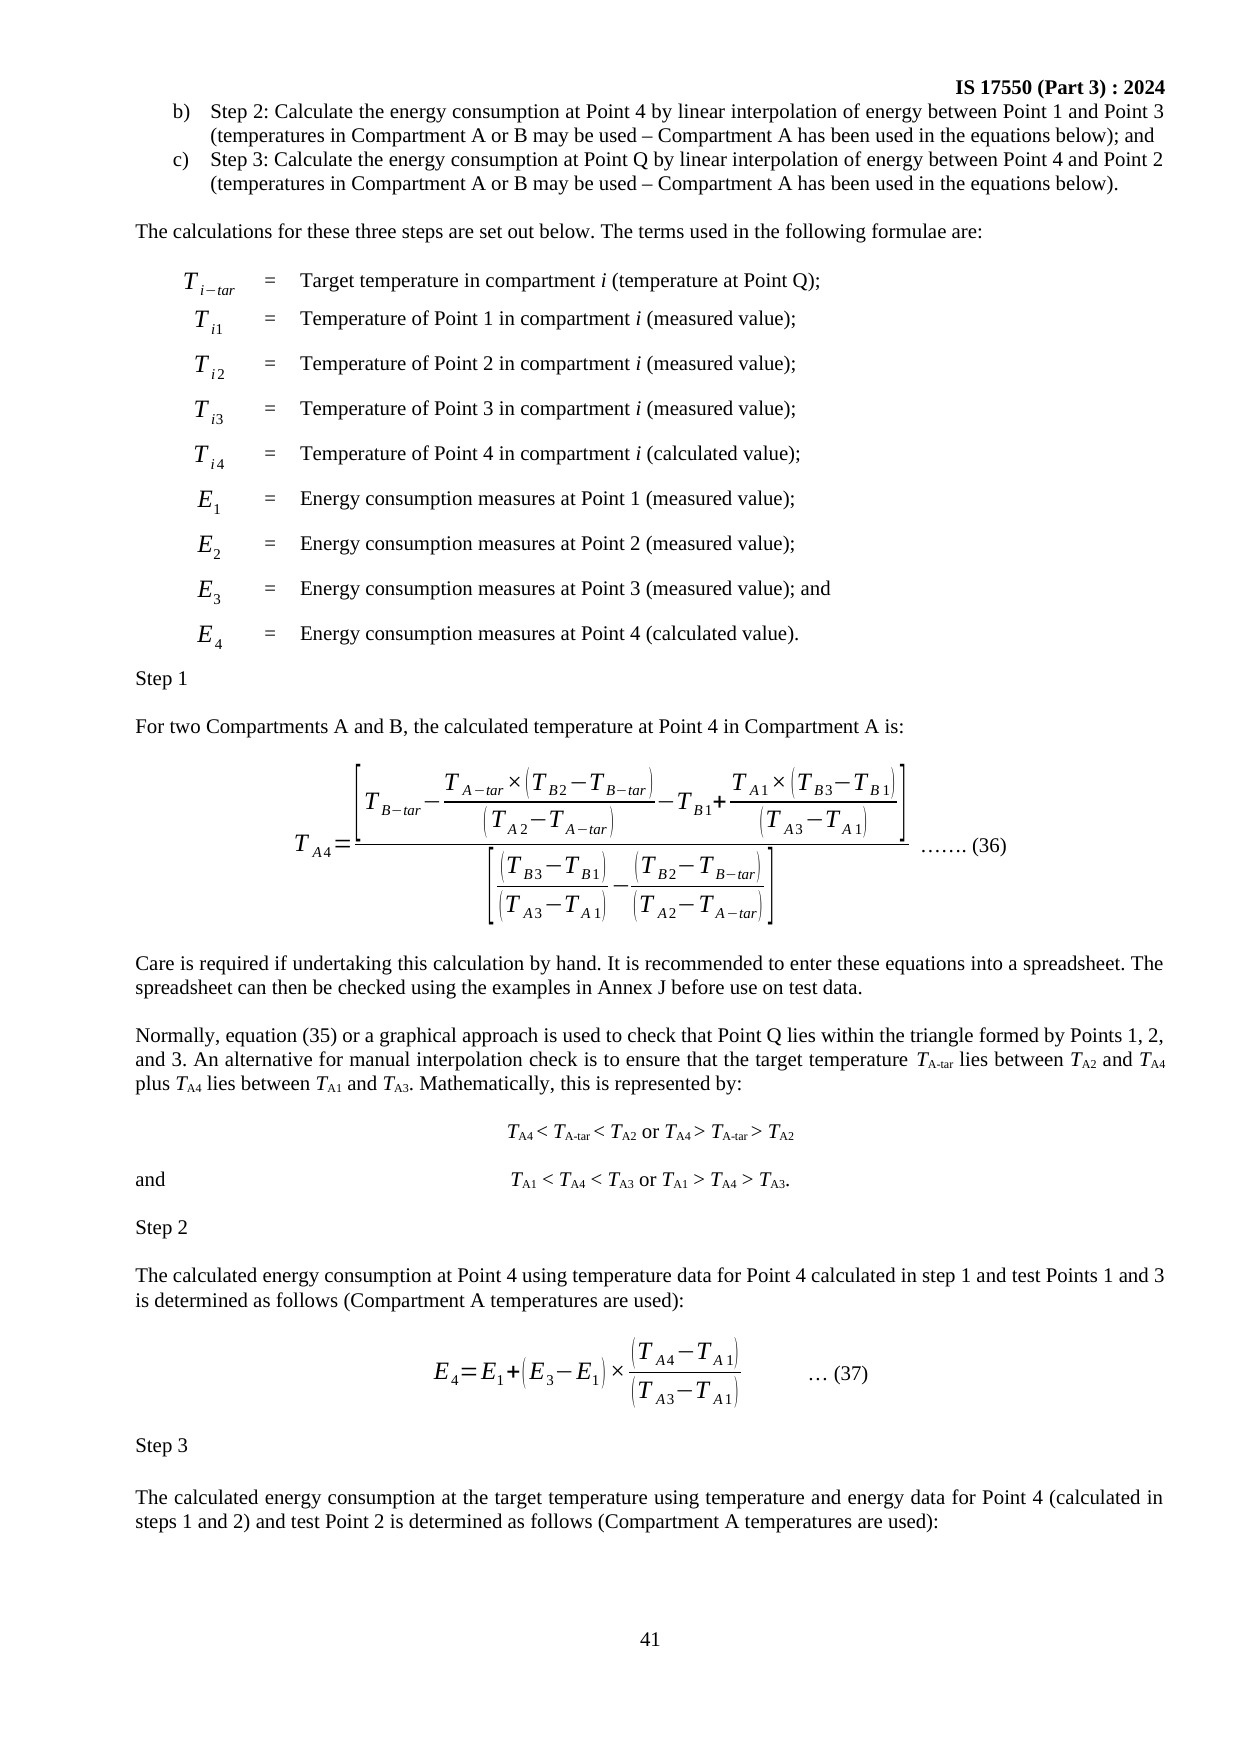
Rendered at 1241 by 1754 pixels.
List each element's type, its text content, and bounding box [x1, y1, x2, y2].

table_cell Temperature of Point 1 in compartment i (measured value); [289, 306, 1161, 351]
table_cell [165, 351, 253, 396]
table_cell = [253, 576, 288, 621]
table_cell Temperature of Point 3 in compartment i (measured value); [289, 396, 1161, 441]
text ……. (36) [135, 762, 1165, 927]
list Step 2: Calculate the energy consumption at Point 4 by linear interpolation of energy between Point 1 and Point 3 (temperatures in Compartment A or B may be used – Compartment A has been used in the equations below); and [173, 99, 1165, 147]
table_cell = [253, 621, 288, 666]
table_cell Temperature of Point 2 in compartment i (measured value); [289, 351, 1161, 396]
table_cell [165, 306, 253, 351]
table_cell [165, 441, 253, 486]
text Care is required if undertaking this calculation by hand. It is recommended to enter these equations into a spreadsheet. The spreadsheet can then be checked using the examples in Annex J before use on test data. [135, 951, 1165, 999]
table_cell [165, 396, 253, 441]
table_cell Energy consumption measures at Point 4 (calculated value). [289, 621, 1161, 666]
text For two Compartments A and B, the calculated temperature at Point 4 in Compartment A is: [135, 714, 1165, 738]
table_cell [165, 486, 253, 531]
table_header Target temperature in compartment i (temperature at Point Q); [289, 268, 1161, 306]
text Step 1 [135, 666, 1165, 690]
table_cell = [253, 531, 288, 576]
table_cell [165, 621, 253, 666]
table_cell Energy consumption measures at Point 3 (measured value); and [289, 576, 1161, 621]
text Step 3 [135, 1433, 1165, 1457]
text … (37) [135, 1336, 1165, 1409]
table_cell = [253, 396, 288, 441]
text The calculated energy consumption at Point 4 using temperature data for Point 4 calculated in step 1 and test Points 1 and 3 is determined as follows (Compartment A temperatures are used): [135, 1263, 1165, 1312]
table_cell Energy consumption measures at Point 2 (measured value); [289, 531, 1161, 576]
text The calculations for these three steps are set out below. The terms used in the following formulae are: [135, 219, 1165, 243]
table_cell = [253, 351, 288, 396]
text The calculated energy consumption at the target temperature using temperature and energy data for Point 4 (calculated in steps 1 and 2) and test Point 2 is determined as follows (Compartment A temperatures are used): [135, 1485, 1165, 1533]
text TA4 < TA-tar < TA2 or TA4 > TA-tar > TA2 [135, 1119, 1165, 1143]
table_header = [253, 268, 288, 306]
text Normally, equation (35) or a graphical approach is used to check that Point Q lies within the triangle formed by Points 1, 2, and 3. An alternative for manual interpolation check is to ensure that the target temperature TA-tar lies between TA2 and TA4 plus TA4 lies between TA1 and TA3. Mathematically, this is represented by: [135, 1023, 1165, 1095]
table_cell Energy consumption measures at Point 1 (measured value); [289, 486, 1161, 531]
table_header [165, 268, 253, 306]
table_cell = [253, 441, 288, 486]
table_cell = [253, 486, 288, 531]
table_cell [165, 576, 253, 621]
text Step 2 [135, 1215, 1165, 1239]
list Step 3: Calculate the energy consumption at Point Q by linear interpolation of energy between Point 4 and Point 2 (temperatures in Compartment A or B may be used – Compartment A has been used in the equations below). [173, 147, 1165, 195]
text and TA1 < TA4 < TA3 or TA1 > TA4 > TA3. [135, 1167, 1165, 1191]
table_cell [165, 531, 253, 576]
table_cell = [253, 306, 288, 351]
table_cell Temperature of Point 4 in compartment i (calculated value); [289, 441, 1161, 486]
